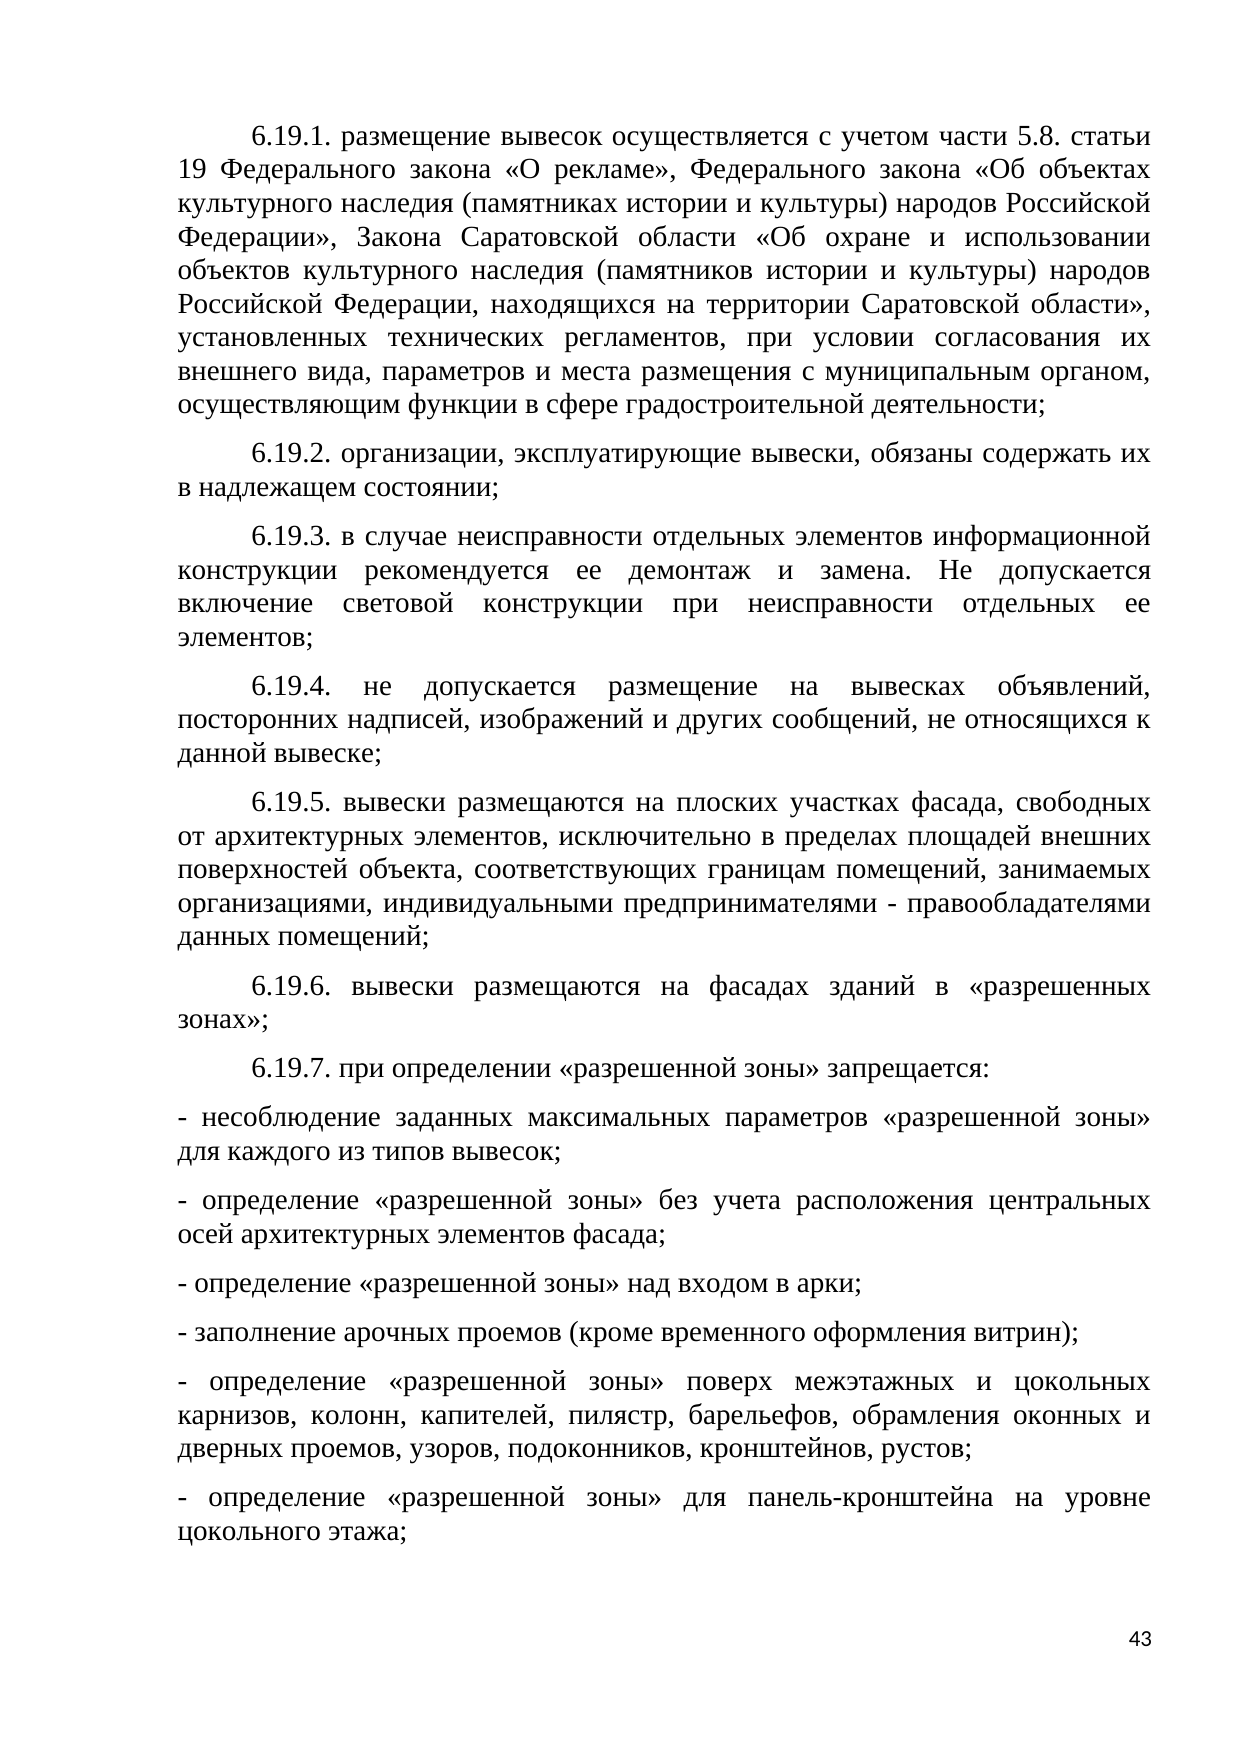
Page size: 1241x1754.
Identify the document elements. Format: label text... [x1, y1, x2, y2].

text 6.19.7. при определении «разрешенной зоны» запрещается: [177, 1050, 1152, 1084]
text - несоблюдение заданных максимальных параметров «разрешенной зоны» для каждого из типов вывесок; [177, 1099, 1152, 1167]
text - заполнение арочных проемов (кроме временного оформления витрин); [177, 1314, 1152, 1348]
text - определение «разрешенной зоны» для панель-кронштейна на уровне цокольного этажа; [177, 1479, 1152, 1547]
text 6.19.5. вывески размещаются на плоских участках фасада, свободных от архитектурных элементов, исключительно в пределах площадей внешних поверхностей объекта, соответствующих границам помещений, занимаемых организациями, индивидуальными предпринимателями - правообладателями данных помещений; [177, 784, 1152, 952]
text 6.19.6. вывески размещаются на фасадах зданий в «разрешенных зонах»; [177, 968, 1152, 1035]
text 6.19.4. не допускается размещение на вывесках объявлений, посторонних надписей, изображений и других сообщений, не относящихся к данной вывеске; [177, 668, 1152, 769]
text - определение «разрешенной зоны» без учета расположения центральных осей архитектурных элементов фасада; [177, 1182, 1152, 1249]
text 6.19.2. организации, эксплуатирующие вывески, обязаны содержать их в надлежащем состоянии; [177, 436, 1152, 503]
text 6.19.1. размещение вывесок осуществляется с учетом части 5.8. статьи 19 Федерального закона «О рекламе», Федерального закона «Об объектах культурного наследия (памятниках истории и культуры) народов Российской Федерации», Закона Саратовской области «Об охране и использовании объектов культурного наследия (памятников истории и культуры) народов Российской Федерации, находящихся на территории Саратовской области», установленных технических регламентов, при условии согласования их внешнего вида, параметров и места размещения с муниципальным органом, осуществляющим функции в сфере градостроительной деятельности; [177, 118, 1152, 420]
text - определение «разрешенной зоны» поверх межэтажных и цокольных карнизов, колонн, капителей, пилястр, барельефов, обрамления оконных и дверных проемов, узоров, подоконников, кронштейнов, рустов; [177, 1363, 1152, 1464]
text - определение «разрешенной зоны» над входом в арки; [177, 1265, 1152, 1298]
text 6.19.3. в случае неисправности отдельных элементов информационной конструкции рекомендуется ее демонтаж и замена. Не допускается включение световой конструкции при неисправности отдельных ее элементов; [177, 518, 1152, 652]
